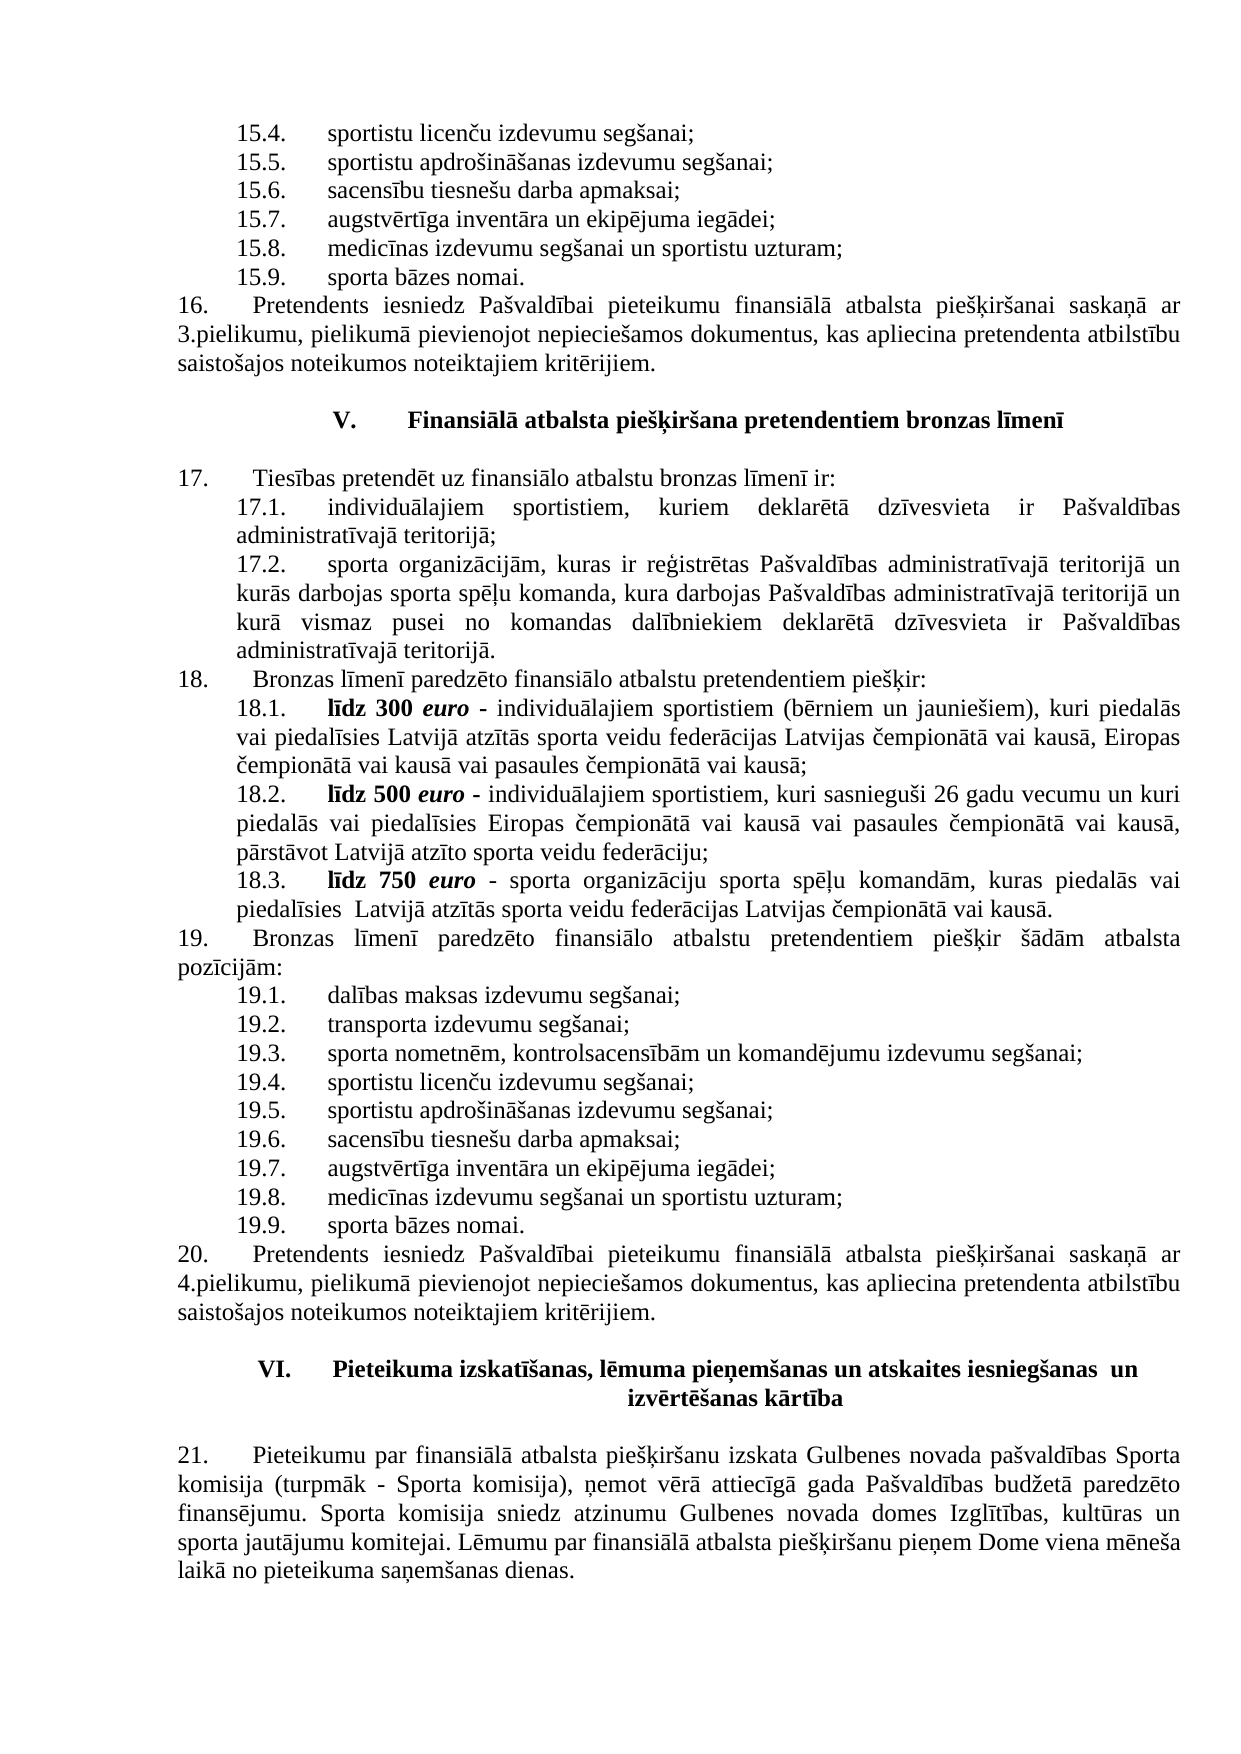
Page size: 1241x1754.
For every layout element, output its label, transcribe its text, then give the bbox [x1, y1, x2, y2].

list līdz 750 euro - sporta organizāciju sporta spēļu komandām, kuras piedalās vai piedalīsies Latvijā atzītās sporta veidu federācijas Latvijas čempionātā vai kausā. [236, 866, 1181, 923]
list transporta izdevumu segšanai; [236, 1009, 1181, 1038]
list Pieteikuma izskatīšanas, lēmuma pieņemšanas un atskaites iesniegšanas un izvērtēšanas kārtība [215, 1354, 628, 1412]
list augstvērtīga inventāra un ekipējuma iegādei; [236, 204, 1181, 233]
list medicīnas izdevumu segšanai un sportistu uzturam; [236, 1182, 1181, 1211]
list sportistu licenču izdevumu segšanai; [236, 118, 1181, 147]
list Pieteikumu par finansiālā atbalsta piešķiršanu izskata Gulbenes novada pašvaldības Sporta komisija (turpmāk - Sporta komisija), ņemot vērā attiecīgā gada Pašvaldības budžetā paredzēto finansējumu. Sporta komisija sniedz atzinumu Gulbenes novada domes Izglītības, kultūras un sporta jautājumu komitejai. Lēmumu par finansiālā atbalsta piešķiršanu pieņem Dome viena mēneša laikā no pieteikuma saņemšanas dienas. [177, 1441, 1181, 1584]
list Pretendents iesniedz Pašvaldībai pieteikumu finansiālā atbalsta piešķiršanai saskaņā ar 3.pielikumu, pielikumā pievienojot nepieciešamos dokumentus, kas apliecina pretendenta atbilstību saistošajos noteikumos noteiktajiem kritērijiem. [177, 291, 1181, 377]
list augstvērtīga inventāra un ekipējuma iegādei; [236, 1153, 1181, 1182]
list medicīnas izdevumu segšanai un sportistu uzturam; [236, 233, 1181, 262]
list Bronzas līmenī paredzēto finansiālo atbalstu pretendentiem piešķir: [177, 664, 1181, 693]
list Pretendents iesniedz Pašvaldībai pieteikumu finansiālā atbalsta piešķiršanai saskaņā ar 4.pielikumu, pielikumā pievienojot nepieciešamos dokumentus, kas apliecina pretendenta atbilstību saistošajos noteikumos noteiktajiem kritērijiem. [177, 1239, 1181, 1326]
list līdz 300 euro - individuālajiem sportistiem (bērniem un jauniešiem), kuri piedalās vai piedalīsies Latvijā atzītās sporta veidu federācijas Latvijas čempionātā vai kausā, Eiropas čempionātā vai kausā vai pasaules čempionātā vai kausā; [236, 693, 1181, 779]
list sporta organizācijām, kuras ir reģistrētas Pašvaldības administratīvajā teritorijā un kurās darbojas sporta spēļu komanda, kura darbojas Pašvaldības administratīvajā teritorijā un kurā vismaz pusei no komandas dalībniekiem deklarētā dzīvesvieta ir Pašvaldības administratīvajā teritorijā. [236, 549, 1181, 664]
list Tiesības pretendēt uz finansiālo atbalstu bronzas līmenī ir: [177, 463, 1181, 492]
list sportistu apdrošināšanas izdevumu segšanai; [236, 1096, 1181, 1124]
list sporta bāzes nomai. [236, 1211, 1181, 1239]
list individuālajiem sportistiem, kuriem deklarētā dzīvesvieta ir Pašvaldības administratīvajā teritorijā; [236, 492, 1181, 549]
list sportistu apdrošināšanas izdevumu segšanai; [236, 147, 1181, 176]
list sporta nometnēm, kontrolsacensībām un komandējumu izdevumu segšanai; [236, 1038, 1181, 1067]
list sacensību tiesnešu darba apmaksai; [236, 1124, 1181, 1153]
list sacensību tiesnešu darba apmaksai; [236, 176, 1181, 204]
list Bronzas līmenī paredzēto finansiālo atbalstu pretendentiem piešķir šādām atbalsta pozīcijām: [177, 923, 1181, 981]
list Finansiālā atbalsta piešķiršana pretendentiem bronzas līmenī [215, 406, 1181, 434]
list līdz 500 euro - individuālajiem sportistiem, kuri sasnieguši 26 gadu vecumu un kuri piedalās vai piedalīsies Eiropas čempionātā vai kausā vai pasaules čempionātā vai kausā, pārstāvot Latvijā atzīto sporta veidu federāciju; [236, 779, 1181, 866]
list Pieteikuma izskatīšanas, lēmuma pieņemšanas un atskaites iesniegšanas un izvērtēšanas kārtība [843, 1354, 1181, 1412]
list dalības maksas izdevumu segšanai; [236, 981, 1181, 1009]
list sporta bāzes nomai. [236, 262, 1181, 291]
list sportistu licenču izdevumu segšanai; [236, 1067, 1181, 1096]
